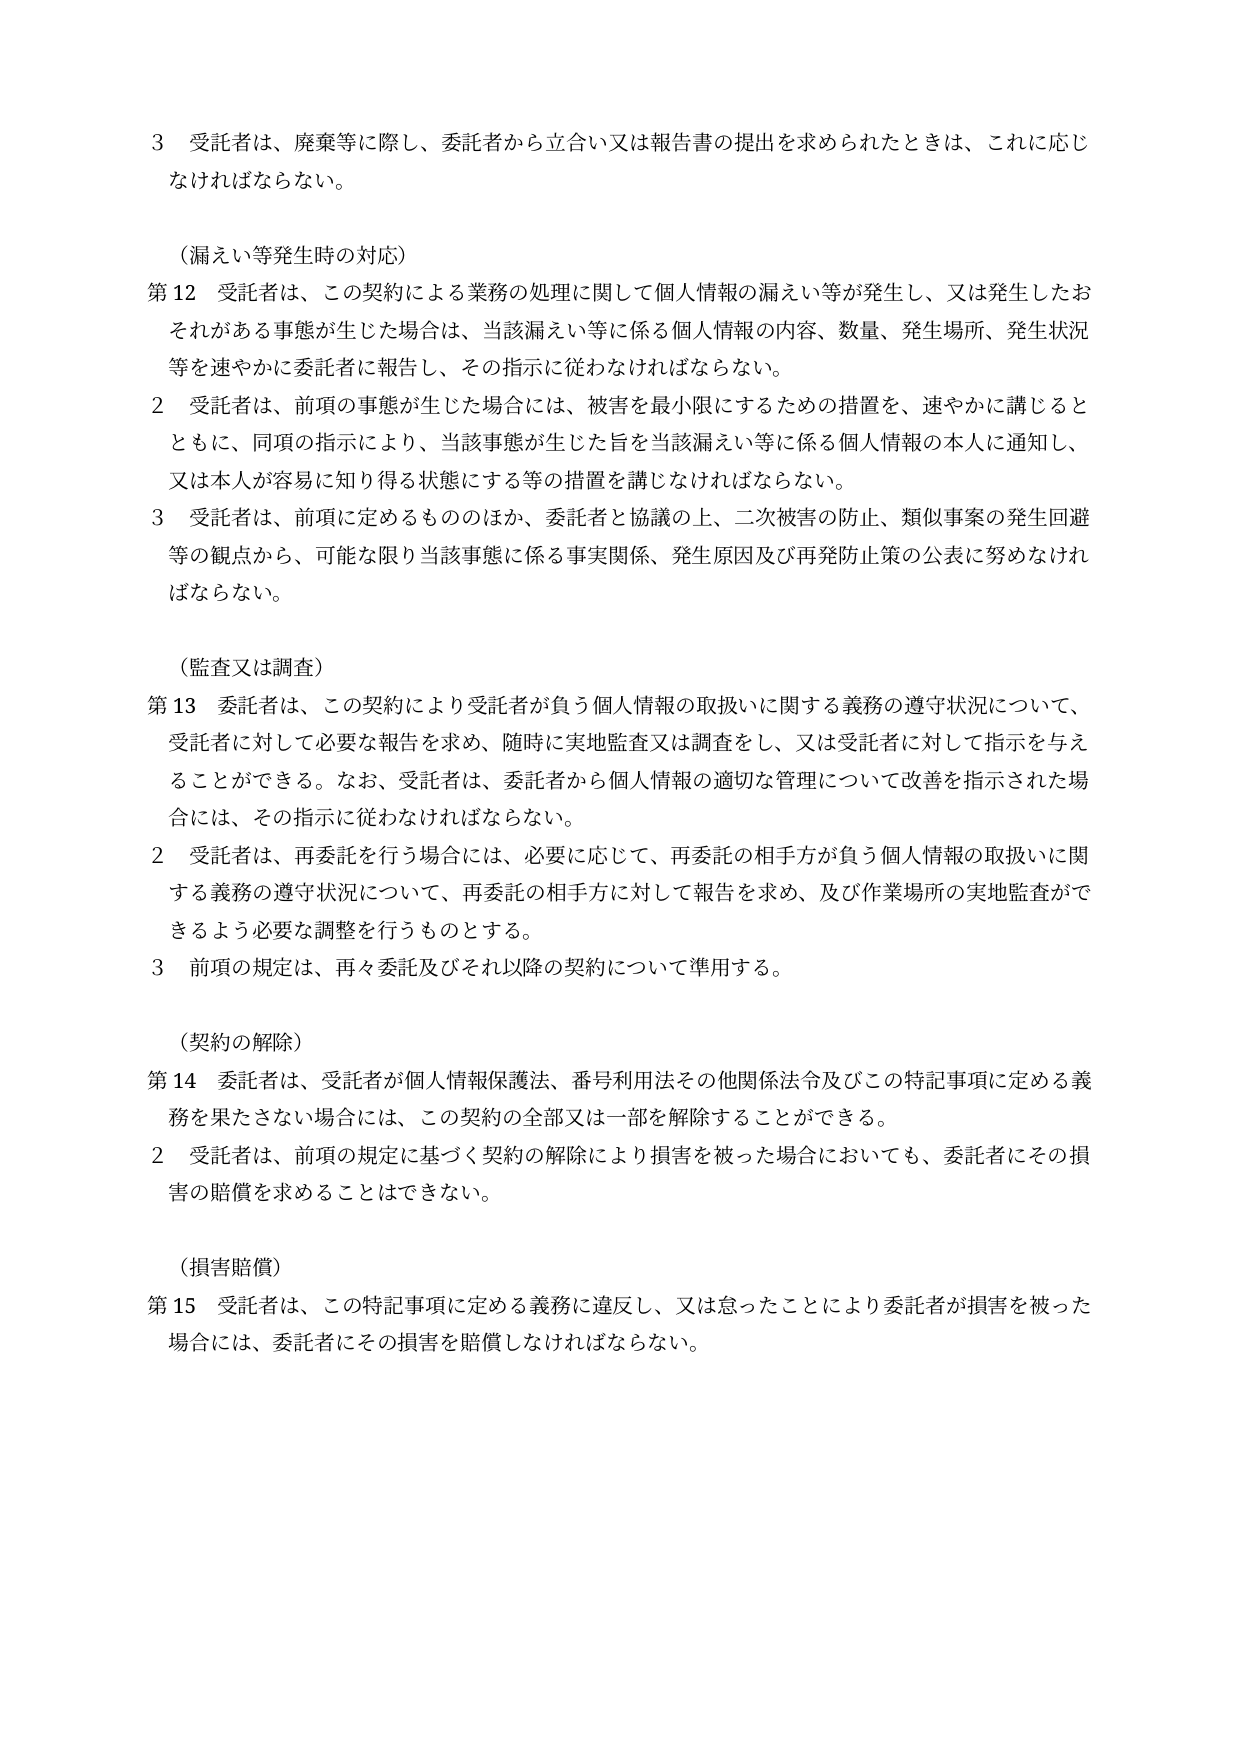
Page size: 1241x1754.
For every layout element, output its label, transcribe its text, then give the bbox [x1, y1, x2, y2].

text 第13 委託者は、この契約により受託者が負う個人情報の取扱いに関する義務の遵守状況について、受託者に対して必要な報告を求め、随時に実地監査又は調査をし、又は受託者に対して指示を与えることができる。なお、受託者は、委託者から個人情報の適切な管理について改善を指示された場合には、その指示に従わなければならない。 [148, 685, 1092, 835]
text ３ 受託者は、前項に定めるもののほか、委託者と協議の上、二次被害の防止、類似事案の発生回避等の観点から、可能な限り当該事態に係る事実関係、発生原因及び再発防止策の公表に努めなければならない。 [148, 498, 1092, 610]
text 第15 受託者は、この特記事項に定める義務に違反し、又は怠ったことにより委託者が損害を被った場合には、委託者にその損害を賠償しなければならない。 [148, 1285, 1092, 1360]
text 第12 受託者は、この契約による業務の処理に関して個人情報の漏えい等が発生し、又は発生したおそれがある事態が生じた場合は、当該漏えい等に係る個人情報の内容、数量、発生場所、発生状況等を速やかに委託者に報告し、その指示に従わなければならない。 [148, 273, 1092, 385]
text ３ 受託者は、廃棄等に際し、委託者から立合い又は報告書の提出を求められたときは、これに応じなければならない。 [148, 123, 1092, 198]
text （損害賠償） [148, 1248, 1092, 1285]
text ２ 受託者は、前項の規定に基づく契約の解除により損害を被った場合においても、委託者にその損害の賠償を求めることはできない。 [148, 1135, 1092, 1210]
text ２ 受託者は、前項の事態が生じた場合には、被害を最小限にするための措置を、速やかに講じるとともに、同項の指示により、当該事態が生じた旨を当該漏えい等に係る個人情報の本人に通知し、又は本人が容易に知り得る状態にする等の措置を講じなければならない。 [148, 385, 1092, 498]
text 第14 委託者は、受託者が個人情報保護法、番号利用法その他関係法令及びこの特記事項に定める義務を果たさない場合には、この契約の全部又は一部を解除することができる。 [148, 1060, 1092, 1135]
text ３ 前項の規定は、再々委託及びそれ以降の契約について準用する。 [148, 948, 1092, 985]
text （契約の解除） [148, 1023, 1092, 1060]
text ２ 受託者は、再委託を行う場合には、必要に応じて、再委託の相手方が負う個人情報の取扱いに関する義務の遵守状況について、再委託の相手方に対して報告を求め、及び作業場所の実地監査ができるよう必要な調整を行うものとする。 [148, 835, 1092, 948]
text （監査又は調査） [148, 648, 1092, 685]
text （漏えい等発生時の対応） [148, 235, 1092, 273]
